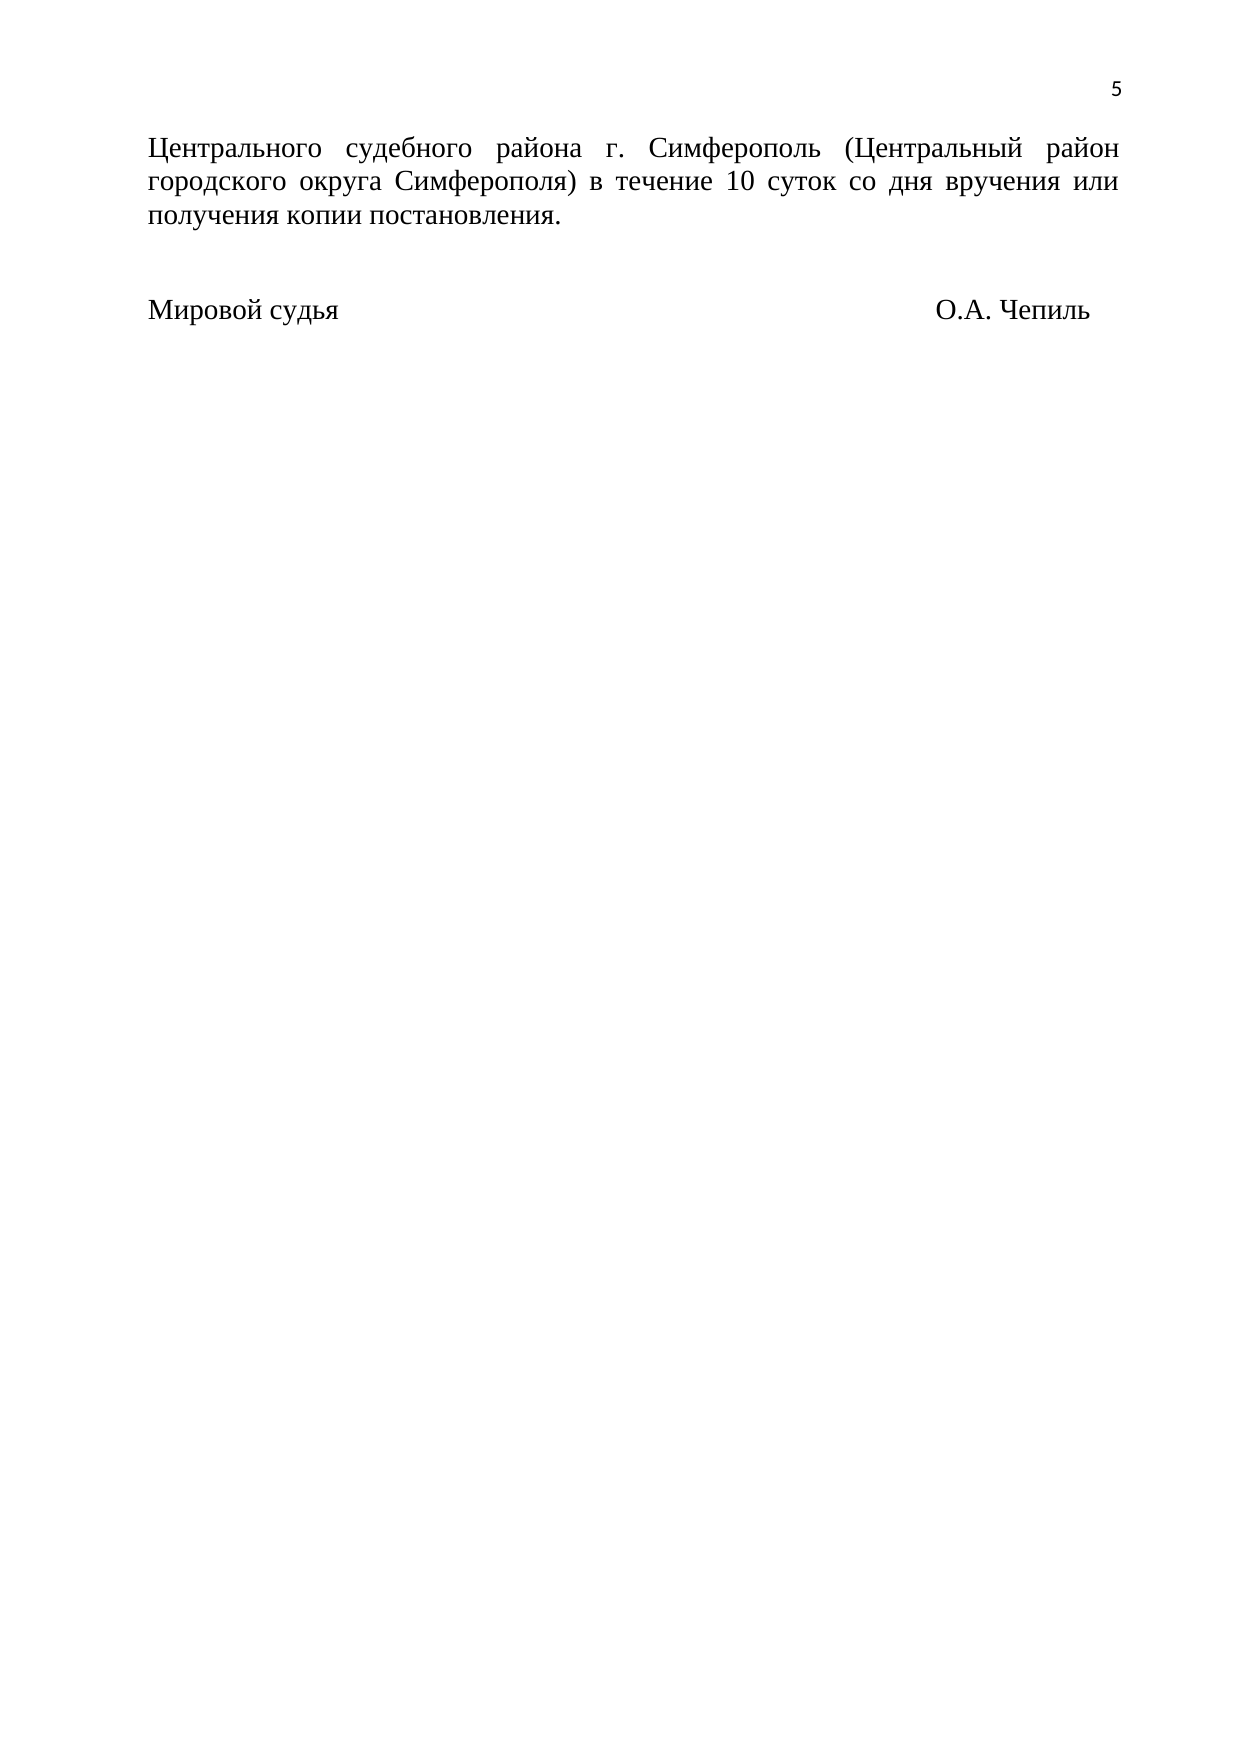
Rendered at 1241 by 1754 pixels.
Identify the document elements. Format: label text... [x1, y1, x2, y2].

text Мировой судья О.А. Чепиль [148, 292, 1120, 326]
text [148, 130, 1120, 231]
